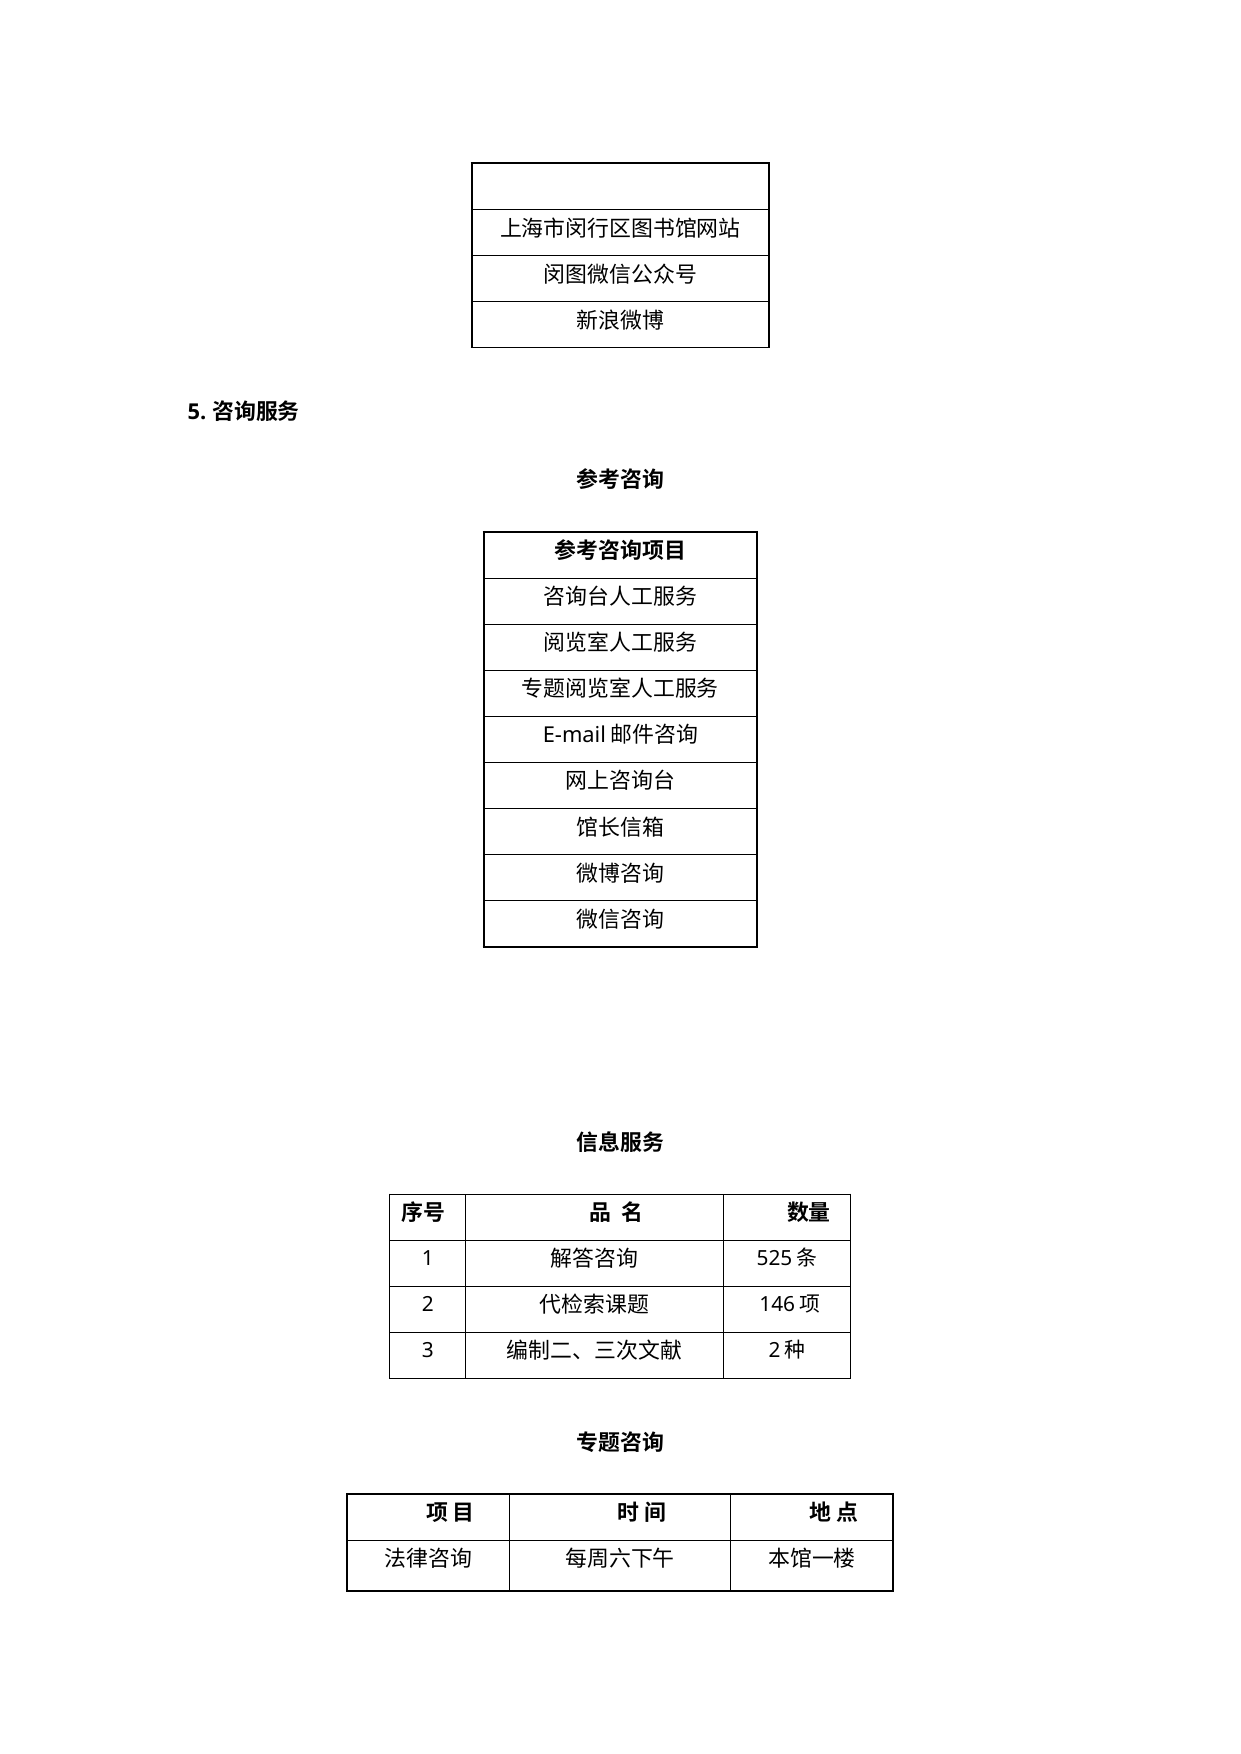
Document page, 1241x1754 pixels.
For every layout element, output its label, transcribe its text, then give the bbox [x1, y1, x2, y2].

text 信息服务 [187, 1125, 1053, 1157]
table_cell 本馆一楼 [731, 1541, 892, 1590]
table_header 项 目 [348, 1495, 509, 1540]
table_header 地 点 [731, 1495, 892, 1540]
table_header 网站平台名称 [473, 164, 768, 209]
table_cell 525条 [724, 1241, 850, 1286]
table_header 序号 [390, 1195, 465, 1239]
table_cell 专题阅览室人工服务 [485, 671, 756, 716]
table_header 时 间 [510, 1495, 730, 1540]
table_cell 上海市闵行区图书馆网站 [473, 210, 768, 255]
text 参考咨询 [187, 462, 1053, 494]
table_cell 编制二、三次文献 [466, 1333, 723, 1378]
table_cell 每周六下午 13：00-15：00 [510, 1541, 730, 1590]
table_header 品 名 [466, 1195, 723, 1239]
table_header 参考咨询项目 [485, 533, 756, 578]
text 专题咨询 [187, 1424, 1053, 1456]
table_cell 新浪微博 [473, 302, 768, 347]
table_cell 微博咨询 [485, 855, 756, 900]
table_cell 解答咨询 [466, 1241, 723, 1286]
table_cell 网上咨询台 [485, 763, 756, 808]
table_header 数量 [724, 1195, 850, 1239]
table_cell 2种 [724, 1333, 850, 1378]
table_cell E-mail邮件咨询 [485, 717, 756, 762]
table_cell 146项 [724, 1287, 850, 1332]
table_cell 代检索课题 [466, 1287, 723, 1332]
table_cell 阅览室人工服务 [485, 625, 756, 670]
table_cell 3 [390, 1333, 465, 1378]
table_cell 微信咨询 [485, 901, 756, 946]
table_cell 法律咨询 [348, 1541, 509, 1590]
text 5. 咨询服务 [187, 394, 1053, 426]
table_cell 馆长信箱 [485, 809, 756, 854]
table_cell 2 [390, 1287, 465, 1332]
table_cell 咨询台人工服务 [485, 579, 756, 624]
table_cell 闵图微信公众号 [473, 256, 768, 301]
table_cell 1 [390, 1241, 465, 1286]
